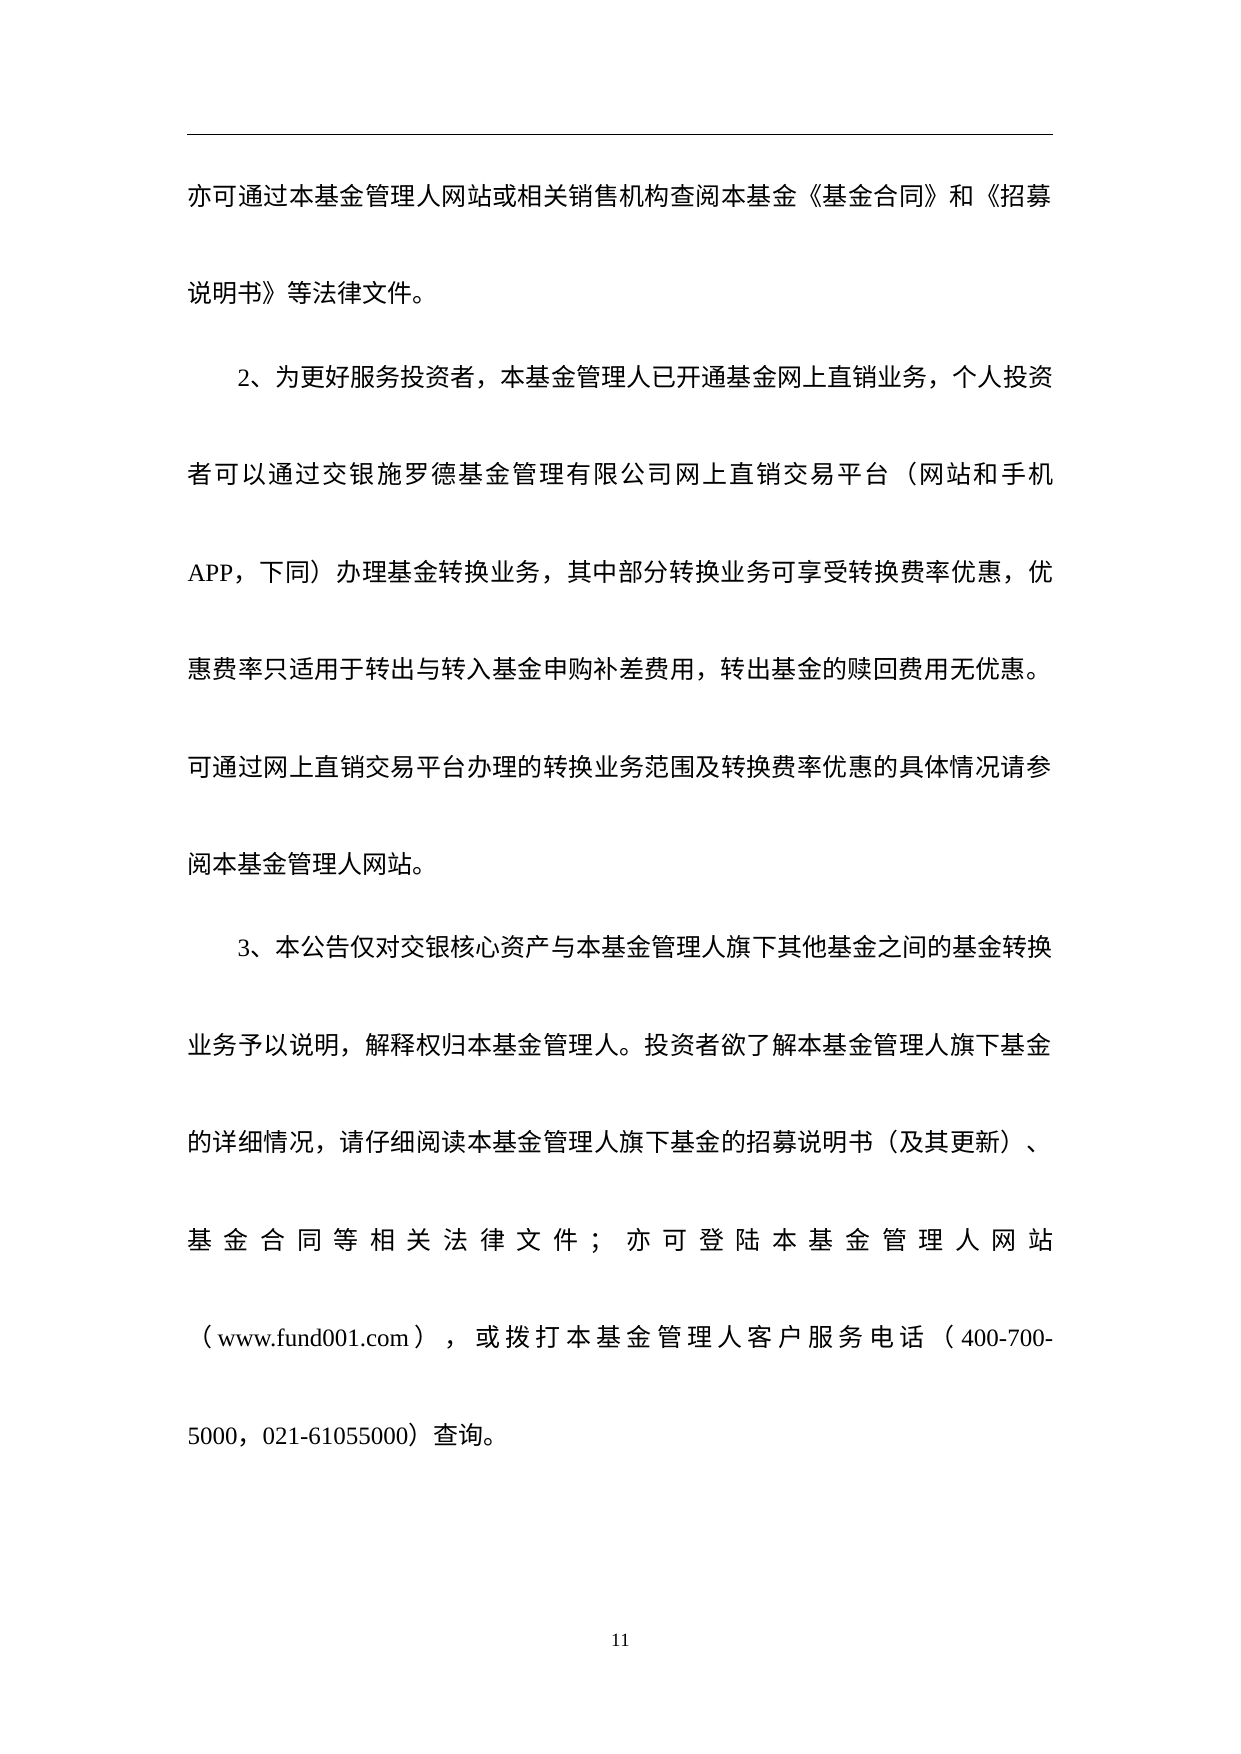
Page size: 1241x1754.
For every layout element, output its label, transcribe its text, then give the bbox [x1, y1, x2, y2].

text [187, 162, 1053, 324]
text 3、本公告仅对交银核心资产与本基金管理人旗下其他基金之间的基金转换业务予以说明，解释权归本基金管理人。投资者欲了解本基金管理人旗下基金的详细情况，请仔细阅读本基金管理人旗下基金的招募说明书（及其更新）、基金合同等相关法律文件；亦可登陆本基金管理人网站（www.fund001.com），或拨打本基金管理人客户服务电话（400-700-5000，021-61055000）查询。 [187, 913, 1053, 1466]
text 2、为更好服务投资者，本基金管理人已开通基金网上直销业务，个人投资者可以通过交银施罗德基金管理有限公司网上直销交易平台（网站和手机APP，下同）办理基金转换业务，其中部分转换业务可享受转换费率优惠，优惠费率只适用于转出与转入基金申购补差费用，转出基金的赎回费用无优惠。可通过网上直销交易平台办理的转换业务范围及转换费率优惠的具体情况请参阅本基金管理人网站。 [187, 343, 1053, 895]
